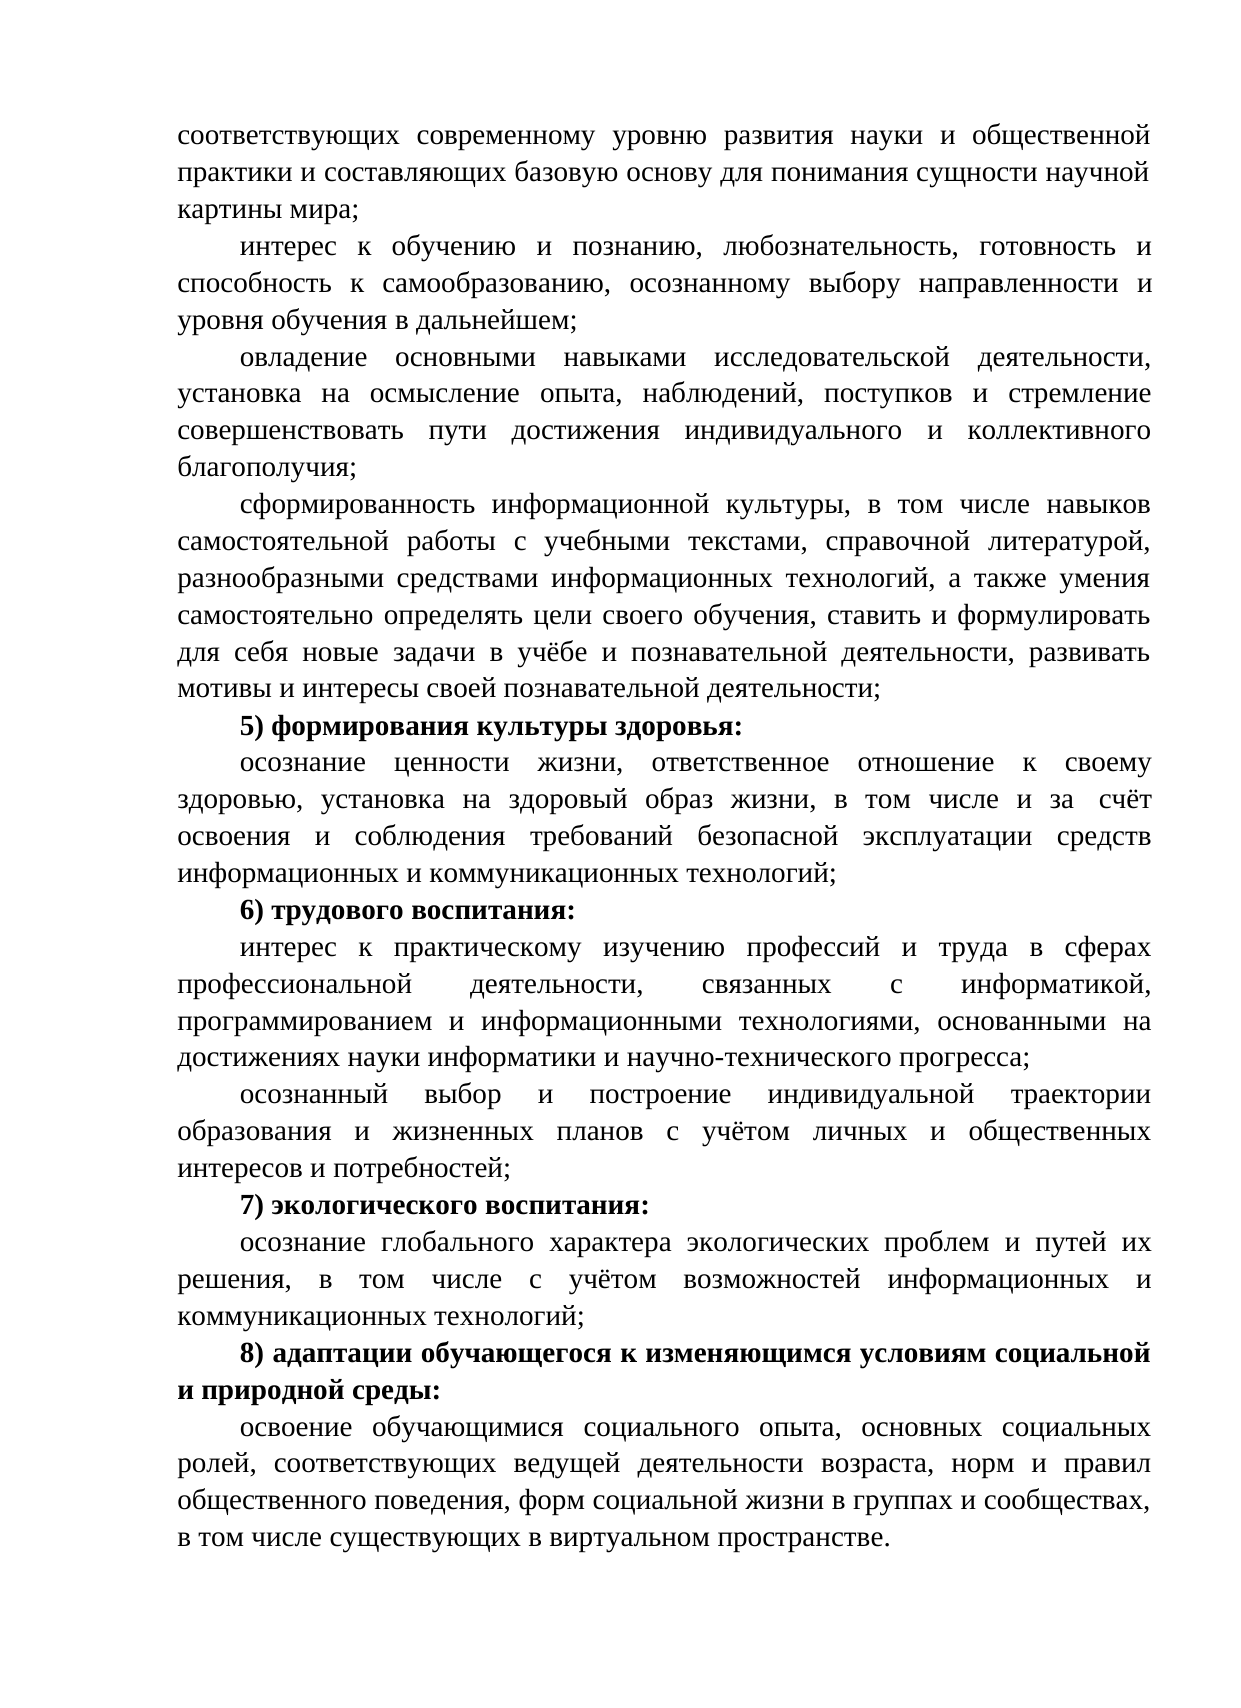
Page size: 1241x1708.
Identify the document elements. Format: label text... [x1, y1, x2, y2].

subtitle формирования культуры здоровья: [239, 708, 1196, 741]
subtitle трудового воспитания: [239, 892, 1196, 926]
text сформированность информационной культуры, в том числе навыков самостоятельной работы с учебными текстами, справочной литературой, разнообразными средствами информационных технологий, а также умения самостоятельно определять цели своего обучения, ставить и формулировать для себя новые задачи в учёбе и познавательной деятельности, развивать мотивы и интересы своей познавательной деятельности; [177, 486, 1151, 704]
text интерес к обучению и познанию, любознательность, готовность и способность к самообразованию, осознанному выбору направленности и уровня обучения в дальнейшем; [177, 228, 1152, 335]
text освоение обучающимися социального опыта, основных социальных ролей, соответствующих ведущей деятельности возраста, норм и правил общественного поведения, форм социальной жизни в группах и сообществах, в том числе существующих в виртуальном пространстве. [177, 1409, 1151, 1553]
text соответствующих современному уровню развития науки и общественной практики и составляющих базовую основу для понимания сущности научной картины мира; [177, 117, 1151, 224]
text интерес к практическому изучению профессий и труда в сферах профессиональной деятельности, связанных с информатикой, программированием и информационными технологиями, основанными на достижениях науки информатики и научно-технического прогресса; [177, 929, 1151, 1073]
subtitle адаптации обучающегося к изменяющимся условиям социальной и природной среды: [177, 1335, 1151, 1405]
text овладение основными навыками исследовательской деятельности, установка на осмысление опыта, наблюдений, поступков и стремление совершенствовать пути достижения индивидуального и коллективного благополучия; [177, 339, 1151, 483]
text осознание глобального характера экологических проблем и путей их решения, в том числе с учётом возможностей информационных и коммуникационных технологий; [177, 1224, 1152, 1331]
text осознание ценности жизни, ответственное отношение к своему здоровью, установка на здоровый образ жизни, в том числе и за счёт освоения и соблюдения требований безопасной эксплуатации средств информационных и коммуникационных технологий; [177, 744, 1152, 888]
subtitle экологического воспитания: [239, 1187, 1196, 1221]
text осознанный выбор и построение индивидуальной траектории образования и жизненных планов с учётом личных и общественных интересов и потребностей; [177, 1076, 1151, 1184]
